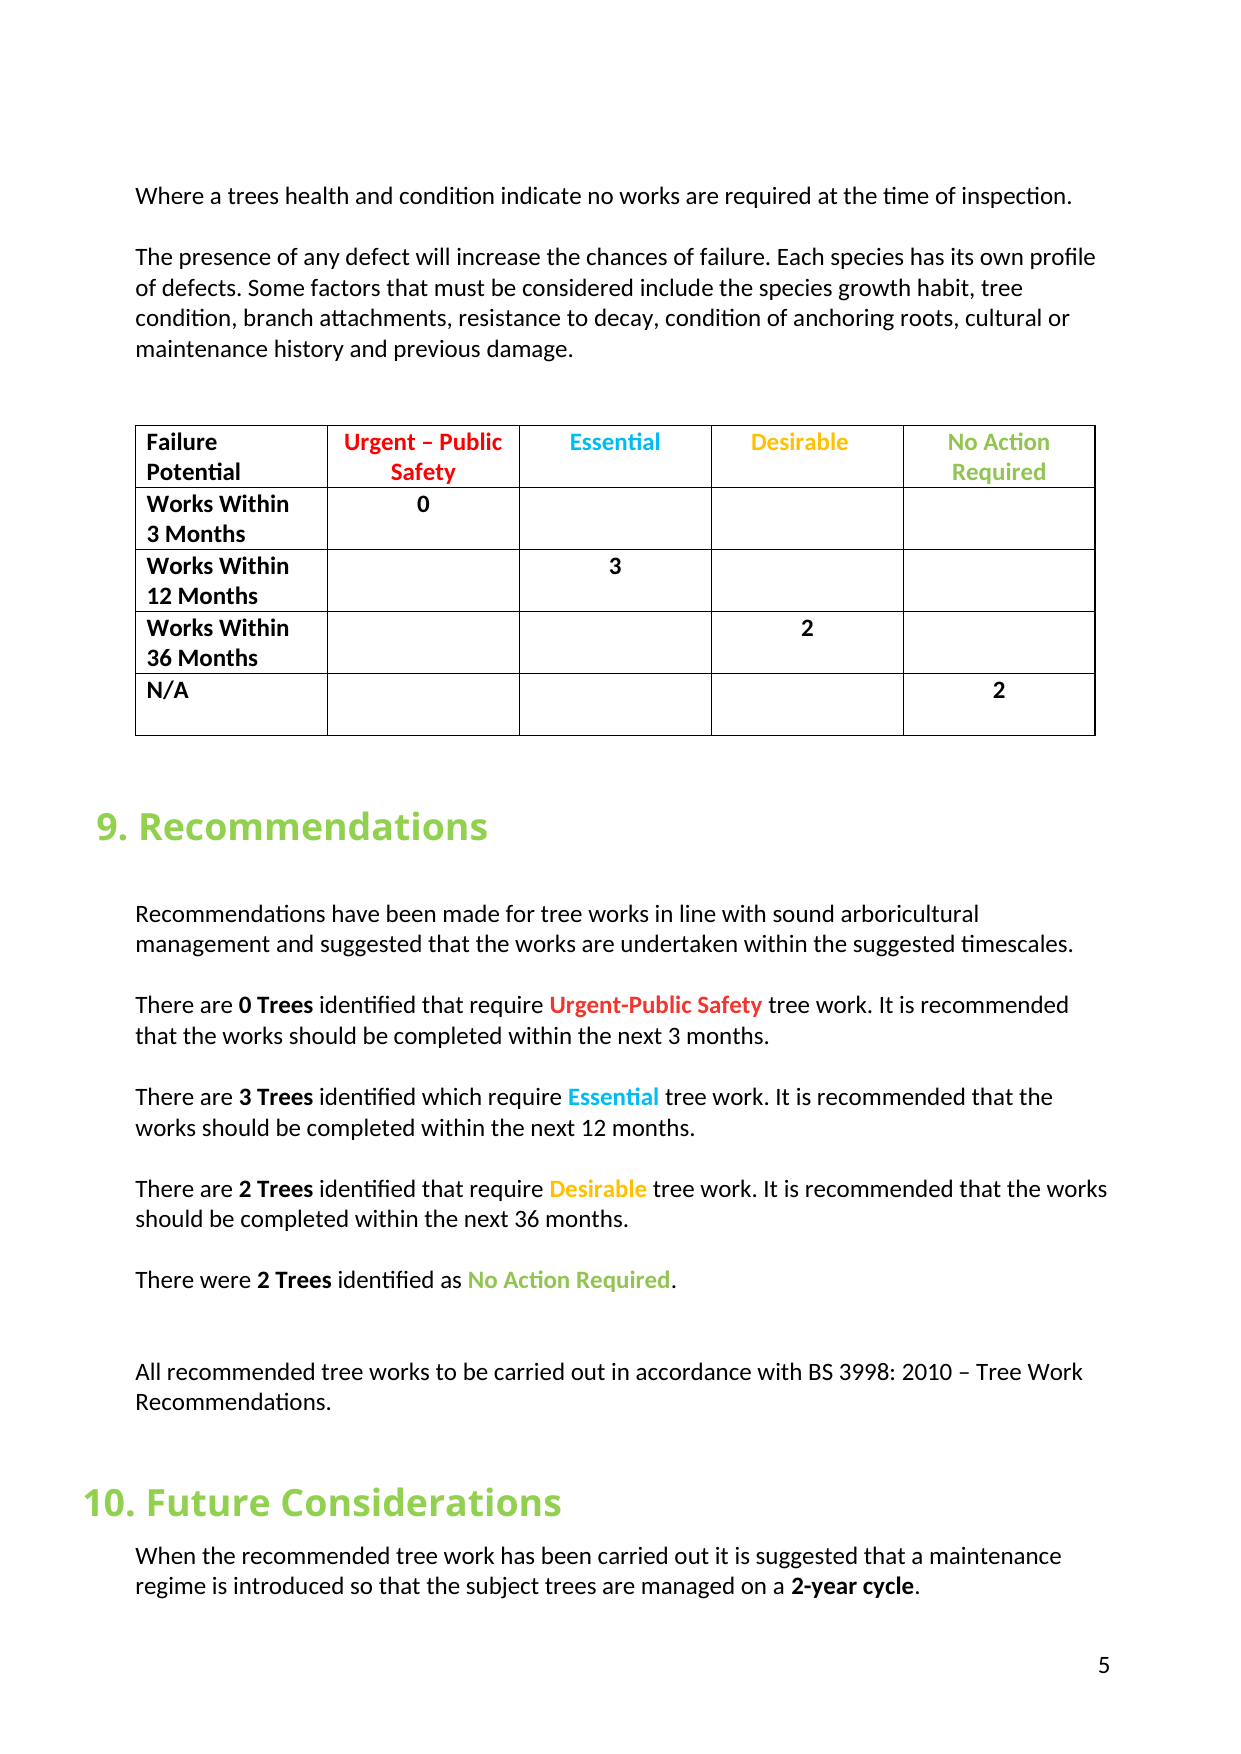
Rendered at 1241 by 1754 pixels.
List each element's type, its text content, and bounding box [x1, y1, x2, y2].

text There are 3 Trees identified which require Essential tree work. It is recommended that the works should be completed within the next 12 months. [135, 1081, 1110, 1142]
table_cell 2 [712, 612, 903, 673]
table_cell Works Within 12 Months [136, 550, 327, 611]
text There are 2 Trees identified that require Desirable tree work. It is recommended that the works should be completed within the next 36 months. [135, 1173, 1110, 1234]
table_cell [328, 550, 519, 611]
table_cell [520, 674, 711, 735]
table_header Urgent – Public Safety [328, 426, 519, 487]
text There were 2 Trees identified as No Action Required. [135, 1264, 1110, 1295]
table_cell [712, 674, 903, 735]
table_cell 3 [520, 550, 711, 611]
table_cell [712, 550, 903, 611]
table_cell [904, 612, 1094, 673]
text Recommendations have been made for tree works in line with sound arboricultural management and suggested that the works are undertaken within the suggested timescales. [135, 898, 1110, 959]
table_cell 0 [328, 488, 519, 549]
table_cell 2 [904, 674, 1094, 735]
text Where a trees health and condition indicate no works are required at the time of inspection. [135, 150, 1110, 211]
table_cell [328, 612, 519, 673]
table_cell [712, 488, 903, 549]
table_header Failure Potential [136, 426, 327, 487]
text When the recommended tree work has been carried out it is suggested that a maintenance regime is introduced so that the subject trees are managed on a 2-year cycle. [135, 1478, 1110, 1601]
table_cell [520, 488, 711, 549]
table_header Essential [520, 426, 711, 487]
table_cell N/A [136, 674, 327, 735]
text The presence of any defect will increase the chances of failure. Each species has its own profile of defects. Some factors that must be considered include the species growth habit, tree condition, branch attachments, resistance to decay, condition of anchoring roots, cultural or maintenance history and previous damage. [135, 242, 1110, 364]
table_cell Works Within 3 Months [136, 488, 327, 549]
table_cell [328, 674, 519, 735]
table_cell Works Within 36 Months [136, 612, 327, 673]
table_header Desirable [712, 426, 903, 487]
table_cell [904, 488, 1094, 549]
table_cell [520, 612, 711, 673]
text There are 0 Trees identified that require Urgent-Public Safety tree work. It is recommended that the works should be completed within the next 3 months. [135, 989, 1110, 1051]
table_header No Action Required [904, 426, 1094, 487]
table_cell [904, 550, 1094, 611]
text All recommended tree works to be carried out in accordance with BS 3998: 2010 – Tree Work Recommendations. [135, 1356, 1110, 1417]
